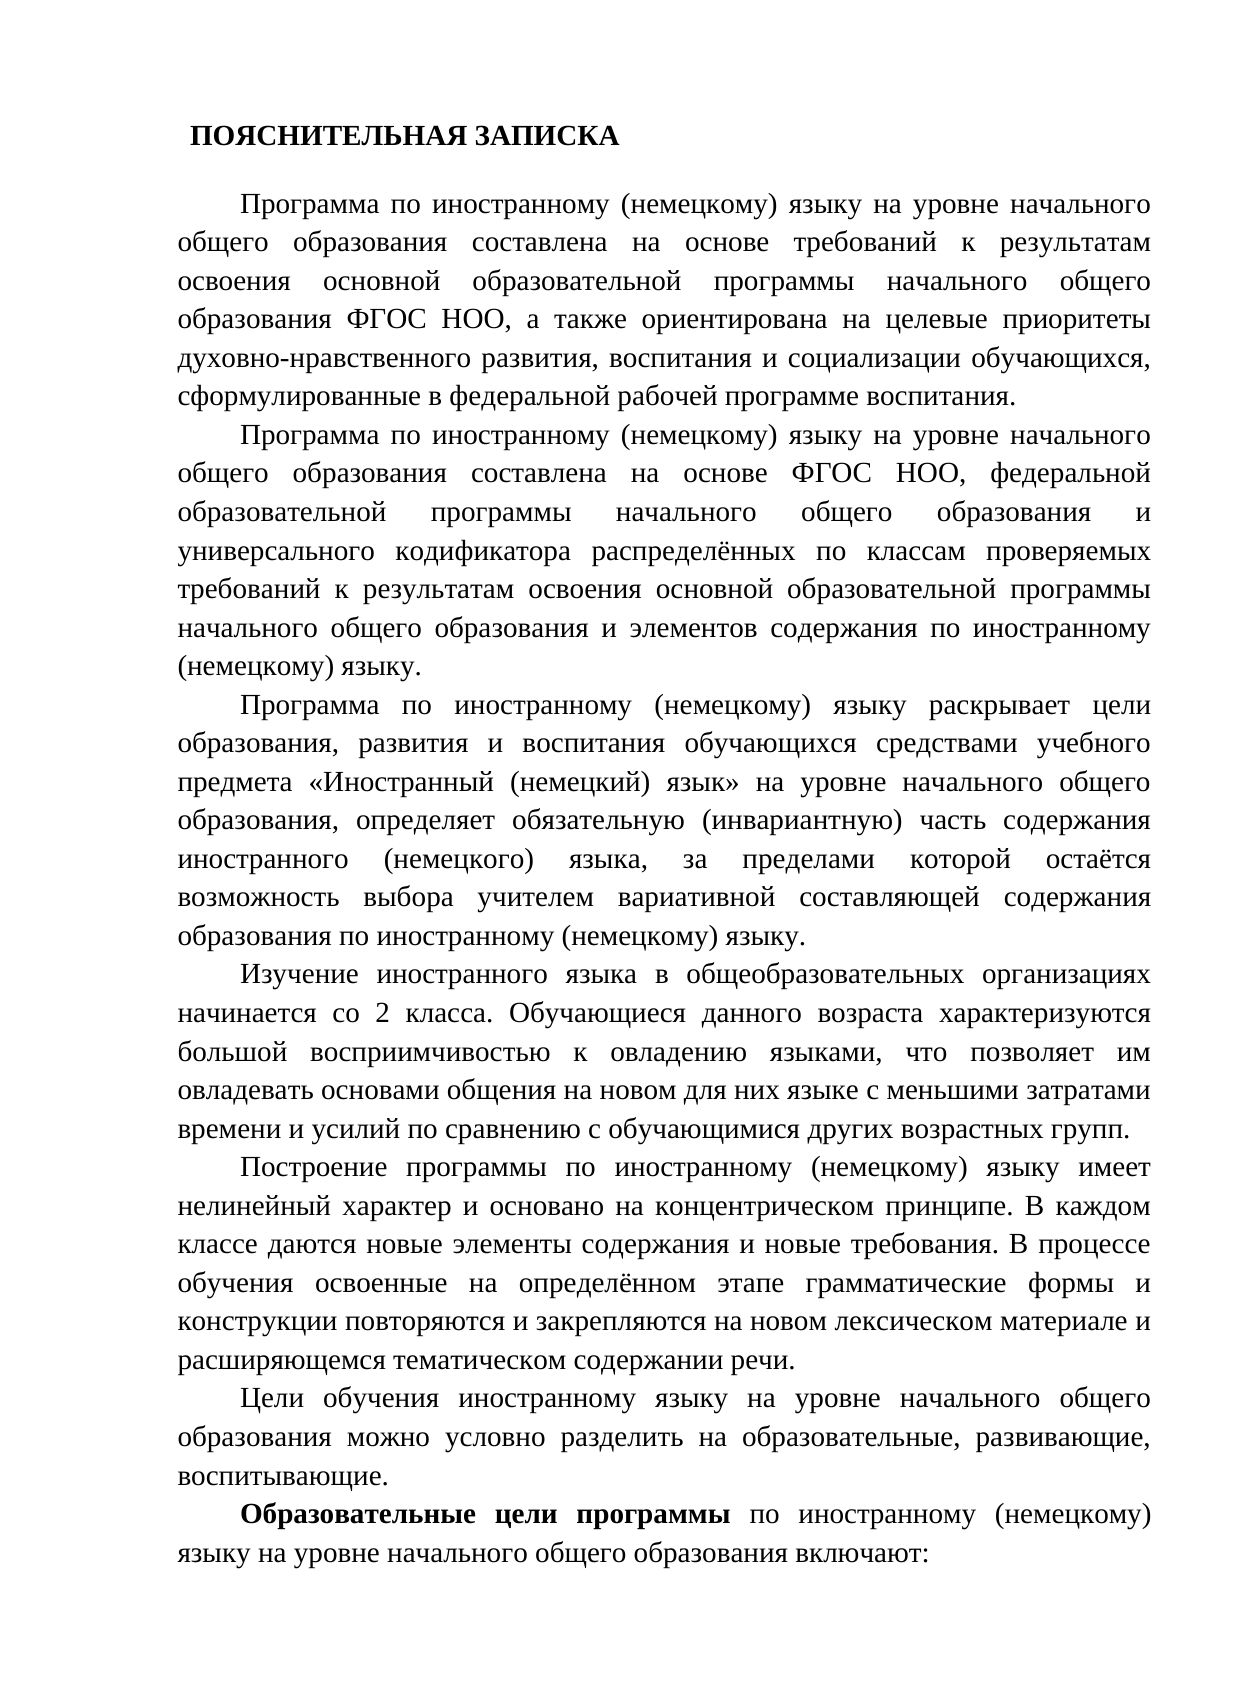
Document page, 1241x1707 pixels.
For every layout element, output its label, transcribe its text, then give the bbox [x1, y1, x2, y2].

text Цели обучения иностранному языку на уровне начального общего образования можно условно разделить на образовательные, развивающие, воспитывающие. [177, 1381, 1152, 1491]
text Программа по иностранному (немецкому) языку раскрывает цели образования, развития и воспитания обучающихся средствами учебного предмета «Иностранный (немецкий) язык» на уровне начального общего образования, определяет обязательную (инвариантную) часть содержания иностранного (немецкого) языка, за пределами которой остаётся возможность выбора учителем вариативной составляющей содержания образования по иностранному (немецкому) языку. [177, 687, 1152, 952]
text Построение программы по иностранному (немецкому) языку имеет нелинейный характер и основано на концентрическом принципе. В каждом классе даются новые элементы содержания и новые требования. В процессе обучения освоенные на определённом этапе грамматические формы и конструкции повторяются и закрепляются на новом лексическом материале и расширяющемся тематическом содержании речи. [177, 1149, 1152, 1376]
text Образовательные цели программы по иностранному (немецкому) языку на уровне начального общего образования включают: [177, 1496, 1152, 1568]
text Изучение иностранного языка в общеобразовательных организациях начинается со 2 класса. Обучающиеся данного возраста характеризуются большой восприимчивостью к овладению языками, что позволяет им овладевать основами общения на новом для них языке с меньшими затратами времени и усилий по сравнению с обучающимися других возрастных групп. [177, 957, 1152, 1144]
text ПОЯСНИТЕЛЬНАЯ ЗАПИСКА [190, 118, 1152, 152]
text Программа по иностранному (немецкому) языку на уровне начального общего образования составлена на основе ФГОС НОО, федеральной образовательной программы начального общего образования и универсального кодификатора распределённых по классам проверяемых требований к результатам освоения основной образовательной программы начального общего образования и элементов содержания по иностранному (немецкому) языку. [177, 417, 1152, 682]
text Программа по иностранному (немецкому) языку на уровне начального общего образования составлена на основе требований к результатам освоения основной образовательной программы начального общего образования ФГОС НОО, а также ориентирована на целевые приоритеты духовно-нравственного развития, воспитания и социализации обучающихся, сформулированные в федеральной рабочей программе воспитания. [177, 186, 1152, 412]
